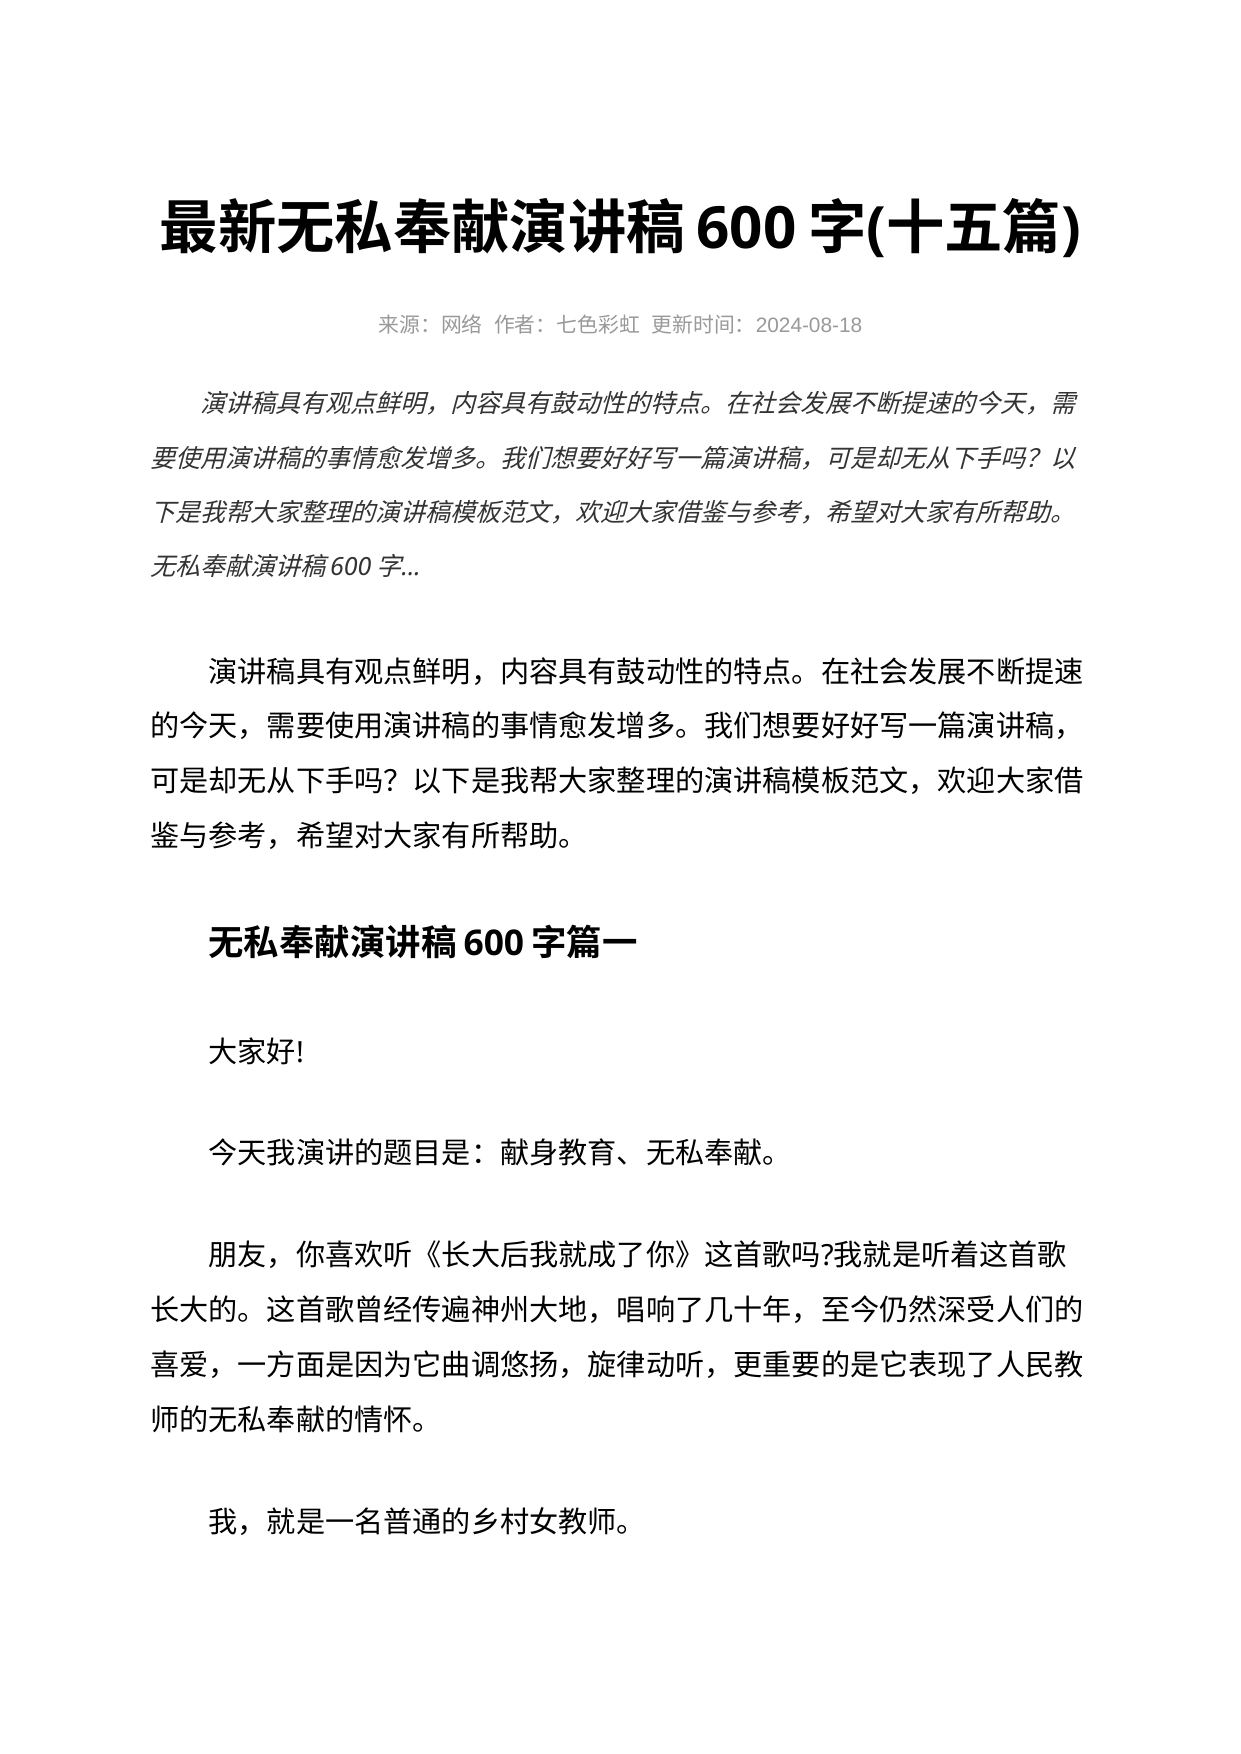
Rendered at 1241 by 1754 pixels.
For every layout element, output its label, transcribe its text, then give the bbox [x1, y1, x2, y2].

text 无私奉献演讲稿600字篇一 [150, 914, 1090, 966]
text 大家好! [150, 1028, 1090, 1071]
text 今天我演讲的题目是：献身教育、无私奉献。 [150, 1130, 1090, 1172]
subtitle 最新无私奉献演讲稿600字(十五篇) [150, 181, 1090, 266]
text 我，就是一名普通的乡村女教师。 [150, 1498, 1090, 1541]
text 演讲稿具有观点鲜明，内容具有鼓动性的特点。在社会发展不断提速的今天，需要使用演讲稿的事情愈发增多。我们想要好好写一篇演讲稿，可是却无从下手吗？以下是我帮大家整理的演讲稿模板范文，欢迎大家借鉴与参考，希望对大家有所帮助。 [150, 648, 1090, 855]
text 朋友，你喜欢听《长大后我就成了你》这首歌吗?我就是听着这首歌长大的。这首歌曾经传遍神州大地，唱响了几十年，至今仍然深受人们的喜爱，一方面是因为它曲调悠扬，旋律动听，更重要的是它表现了人民教师的无私奉献的情怀。 [150, 1232, 1090, 1439]
text 演讲稿具有观点鲜明，内容具有鼓动性的特点。在社会发展不断提速的今天，需要使用演讲稿的事情愈发增多。我们想要好好写一篇演讲稿，可是却无从下手吗？以下是我帮大家整理的演讲稿模板范文，欢迎大家借鉴与参考，希望对大家有所帮助。无私奉献演讲稿600字... [150, 384, 1090, 583]
text 来源：网络 作者：七色彩虹 更新时间：2024-08-18 [150, 313, 1090, 337]
